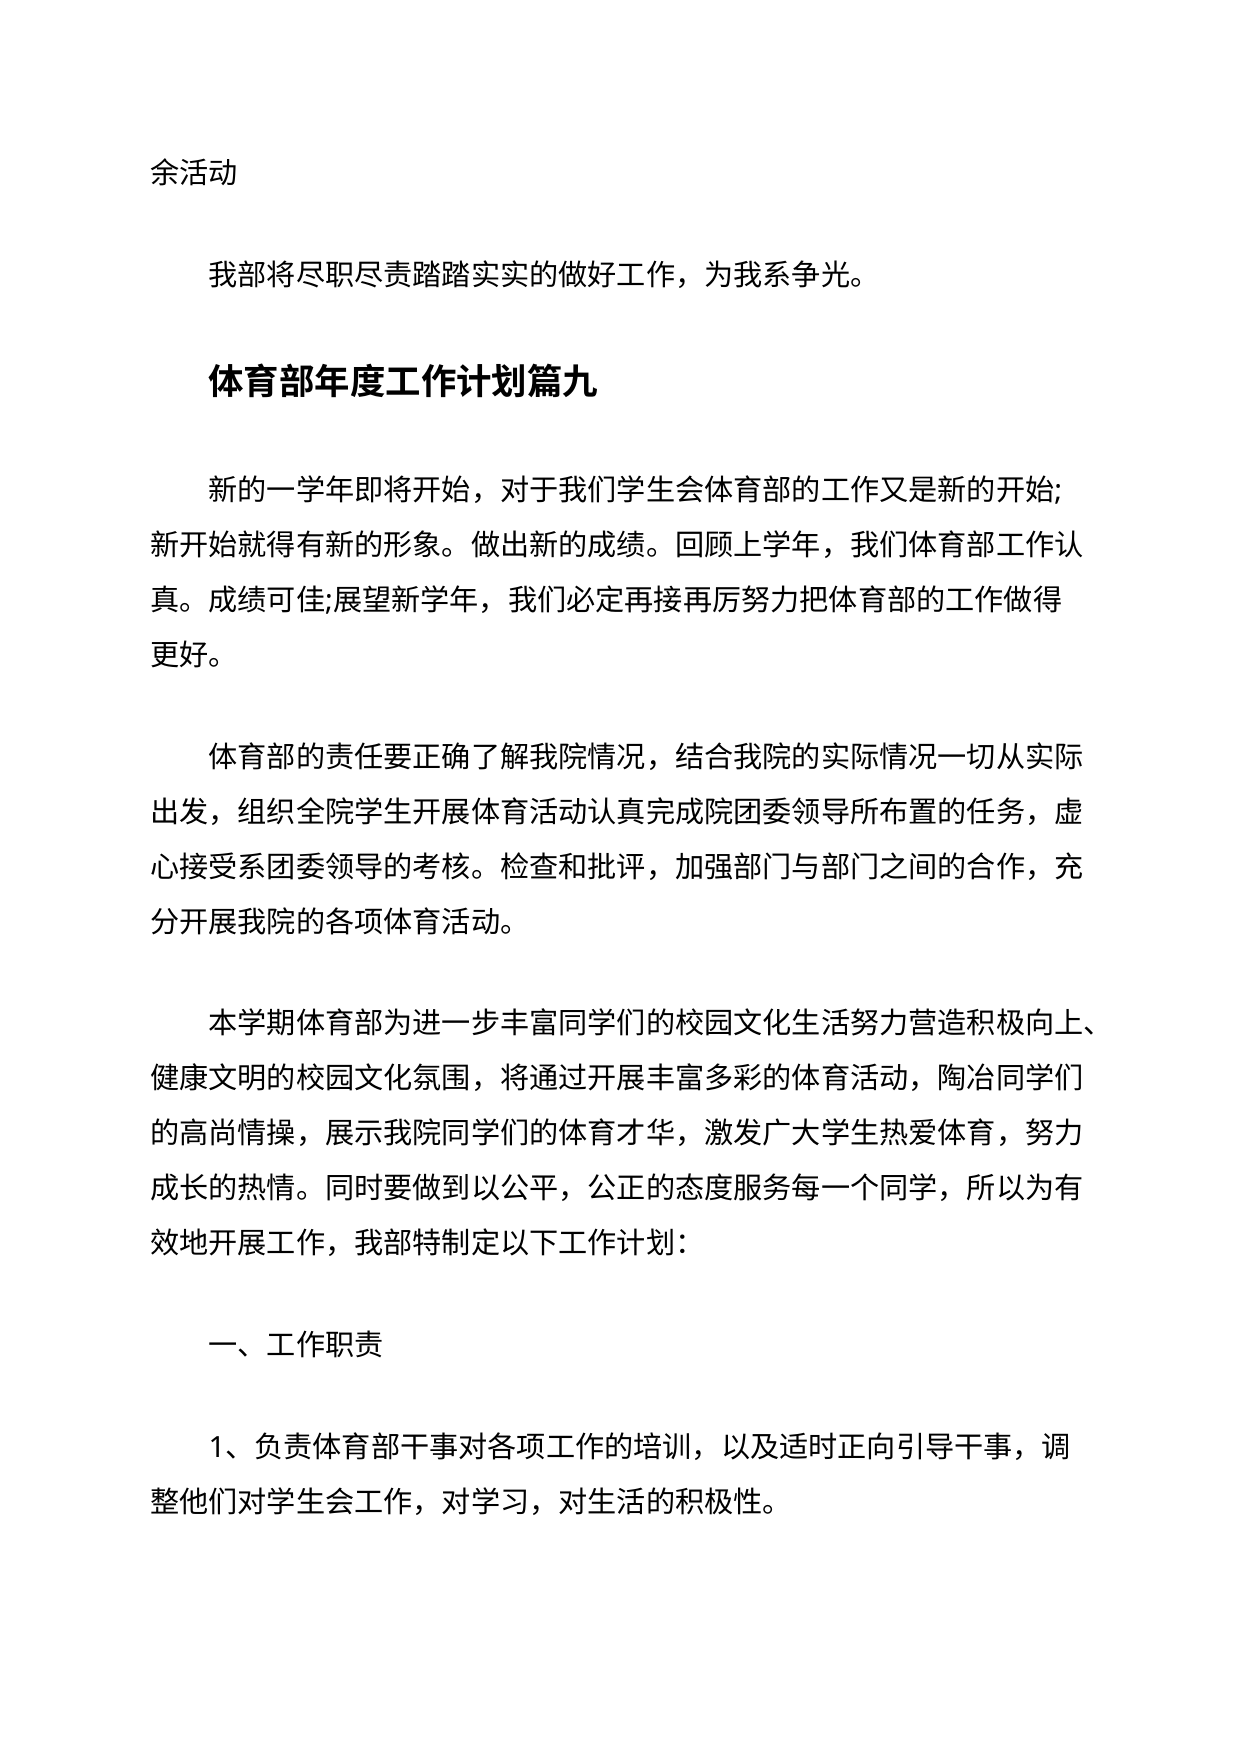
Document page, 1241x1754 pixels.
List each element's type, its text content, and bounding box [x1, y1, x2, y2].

text 我部将尽职尽责踏踏实实的做好工作，为我系争光。 [150, 252, 1090, 294]
text 体育部的责任要正确了解我院情况，结合我院的实际情况一切从实际出发，组织全院学生开展体育活动认真完成院团委领导所布置的任务，虚心接受系团委领导的考核。检查和批评，加强部门与部门之间的合作，充分开展我院的各项体育活动。 [150, 734, 1090, 941]
text 一、工作职责 [150, 1321, 1090, 1364]
text 体育部年度工作计划篇九 [150, 353, 1090, 405]
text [150, 150, 1090, 192]
text 新的一学年即将开始，对于我们学生会体育部的工作又是新的开始;新开始就得有新的形象。做出新的成绩。回顾上学年，我们体育部工作认真。成绩可佳;展望新学年，我们必定再接再厉努力把体育部的工作做得更好。 [150, 467, 1090, 674]
text 本学期体育部为进一步丰富同学们的校园文化生活努力营造积极向上、健康文明的校园文化氛围，将通过开展丰富多彩的体育活动，陶冶同学们的高尚情操，展示我院同学们的体育才华，激发广大学生热爱体育，努力成长的热情。同时要做到以公平，公正的态度服务每一个同学，所以为有效地开展工作，我部特制定以下工作计划： [150, 1000, 1090, 1262]
text 1、负责体育部干事对各项工作的培训，以及适时正向引导干事，调整他们对学生会工作，对学习，对生活的积极性。 [150, 1423, 1090, 1521]
